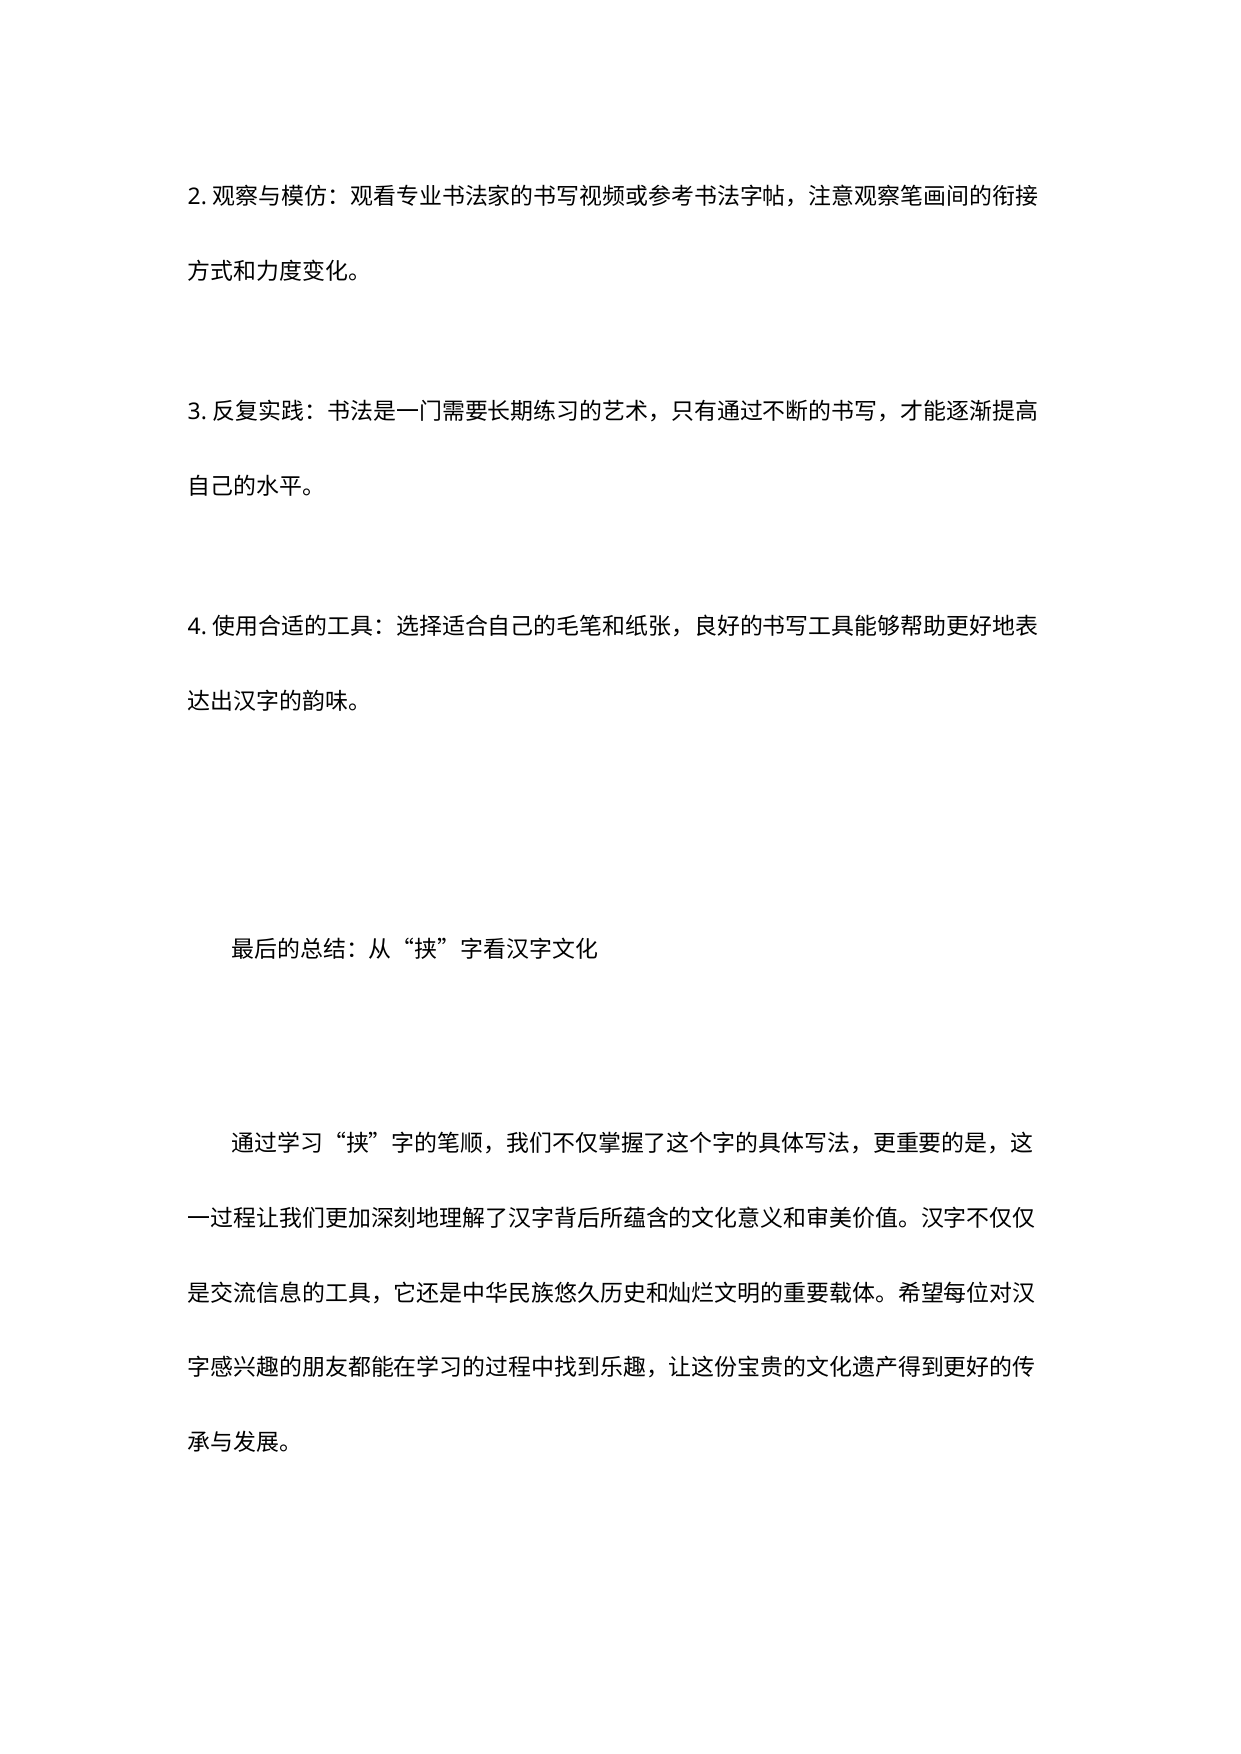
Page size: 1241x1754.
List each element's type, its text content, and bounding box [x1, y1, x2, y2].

text 3. 反复实践：书法是一门需要长期练习的艺术，只有通过不断的书写，才能逐渐提高自己的水平。 [187, 377, 1053, 517]
text 最后的总结：从“挟”字看汉字文化 [187, 915, 1053, 980]
text 通过学习“挟”字的笔顺，我们不仅掌握了这个字的具体写法，更重要的是，这一过程让我们更加深刻地理解了汉字背后所蕴含的文化意义和审美价值。汉字不仅仅是交流信息的工具，它还是中华民族悠久历史和灿烂文明的重要载体。希望每位对汉字感兴趣的朋友都能在学习的过程中找到乐趣，让这份宝贵的文化遗产得到更好的传承与发展。 [187, 1109, 1053, 1473]
text 2. 观察与模仿：观看专业书法家的书写视频或参考书法字帖，注意观察笔画间的衔接方式和力度变化。 [187, 162, 1053, 302]
text 4. 使用合适的工具：选择适合自己的毛笔和纸张，良好的书写工具能够帮助更好地表达出汉字的韵味。 [187, 592, 1053, 732]
